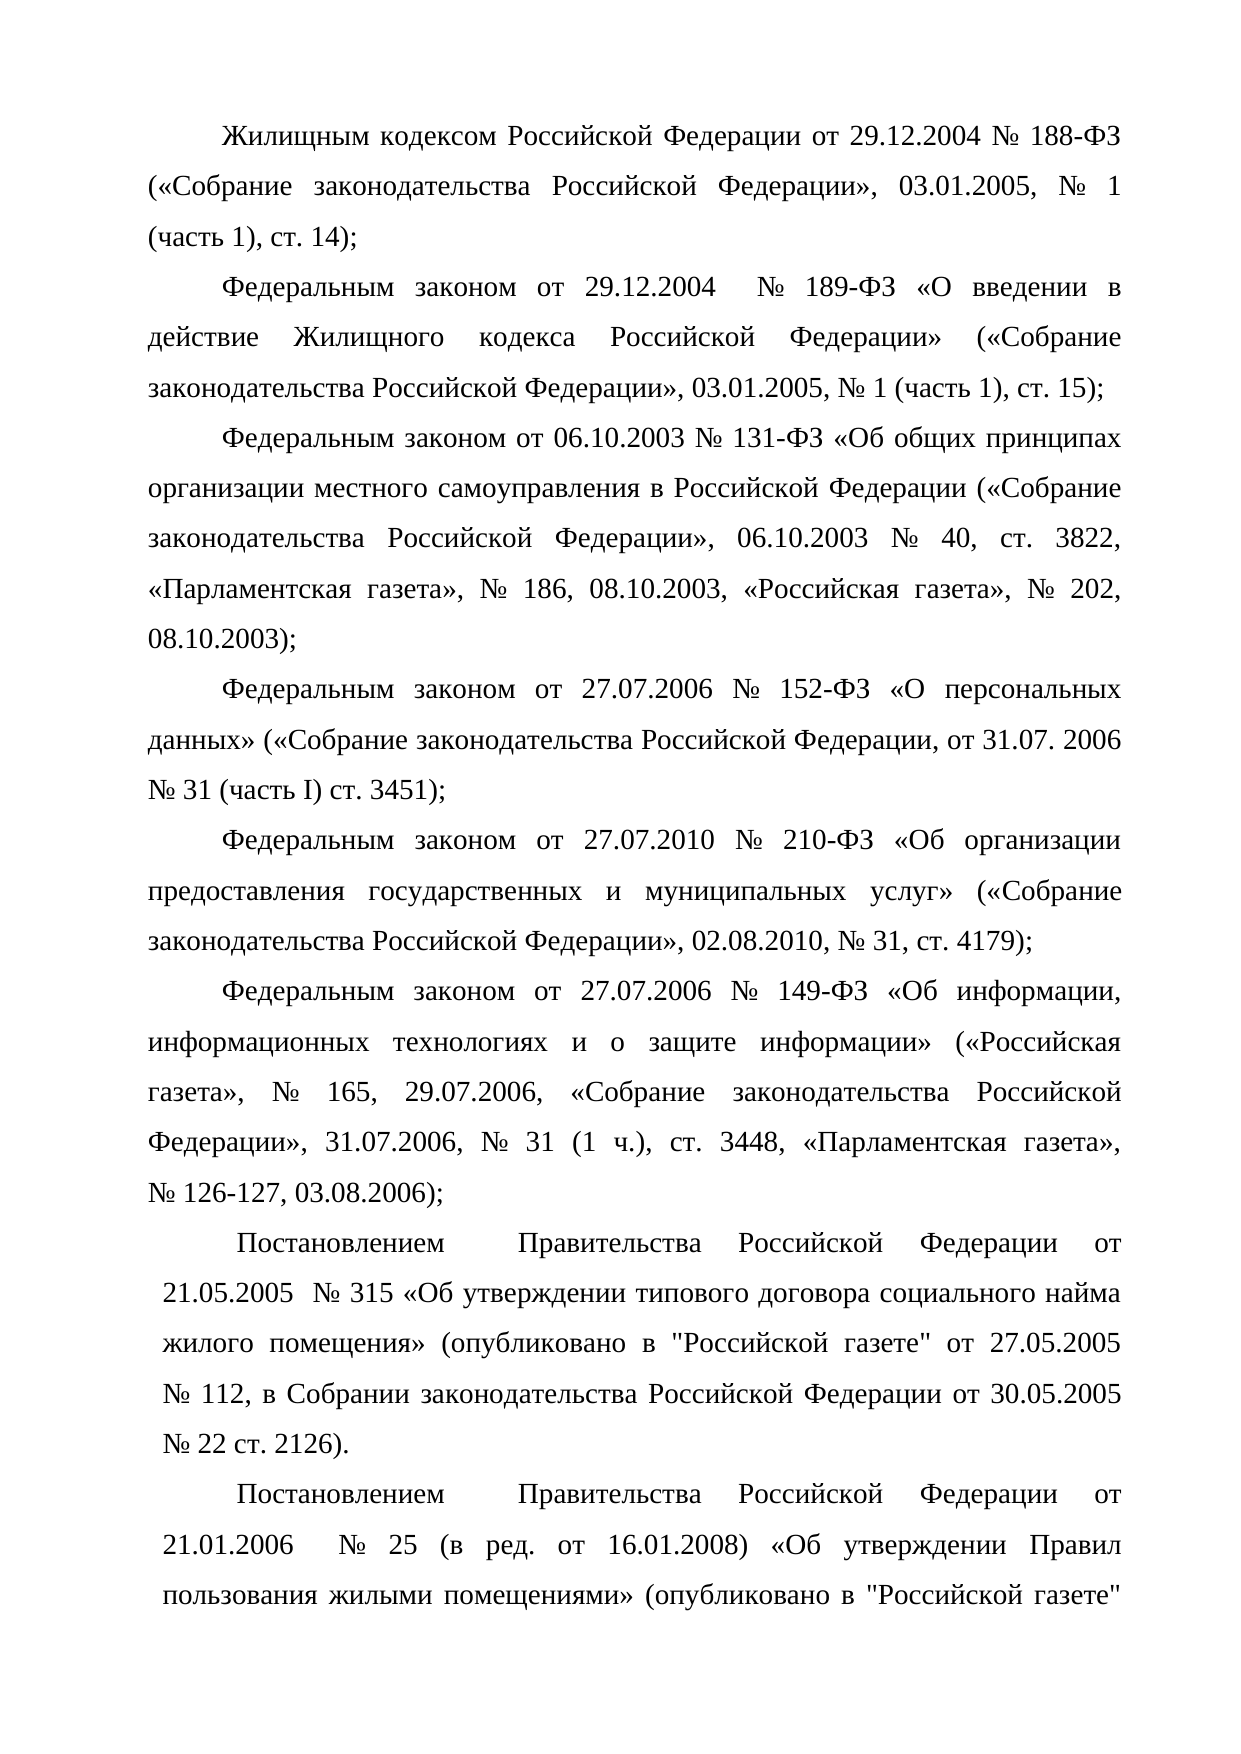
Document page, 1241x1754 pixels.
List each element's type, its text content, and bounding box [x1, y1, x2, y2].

text Федеральным законом от 06.10.2003 № 131-ФЗ «Об общих принципах организации местного самоуправления в Российской Федерации («Собрание законодательства Российской Федерации», 06.10.2003 № 40, ст. 3822, «Парламентская газета», № 186, 08.10.2003, «Российская газета», № 202, 08.10.2003); [148, 420, 1122, 655]
text Федеральным законом от 27.07.2006 № 149-ФЗ «Об информации, информационных технологиях и о защите информации» («Российская газета», № 165, 29.07.2006, «Собрание законодательства Российской Федерации», 31.07.2006, № 31 (1 ч.), ст. 3448, «Парламентская газета», № 126-127, 03.08.2006); [148, 973, 1122, 1208]
text Постановлением Правительства Российской Федерации от 21.05.2005 № 315 «Об утверждении типового договора социального найма жилого помещения» (опубликовано в "Российской газете" от 27.05.2005 № 112, в Собрании законодательства Российской Федерации от 30.05.2005 № 22 ст. 2126). [162, 1225, 1122, 1460]
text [162, 1477, 1122, 1611]
text Федеральным законом от 29.12.2004 № 189-ФЗ «О введении в действие Жилищного кодекса Российской Федерации» («Собрание законодательства Российской Федерации», 03.01.2005, № 1 (часть 1), ст. 15); [148, 269, 1122, 403]
text Жилищным кодексом Российской Федерации от 29.12.2004 № 188-ФЗ («Собрание законодательства Российской Федерации», 03.01.2005, № 1 (часть 1), ст. 14); [148, 118, 1122, 252]
text Федеральным законом от 27.07.2006 № 152-ФЗ «О персональных данных» («Собрание законодательства Российской Федерации, от 31.07. 2006 № 31 (часть I) ст. 3451); [148, 672, 1122, 806]
text Федеральным законом от 27.07.2010 № 210-ФЗ «Об организации предоставления государственных и муниципальных услуг» («Собрание законодательства Российской Федерации», 02.08.2010, № 31, ст. 4179); [148, 822, 1122, 957]
